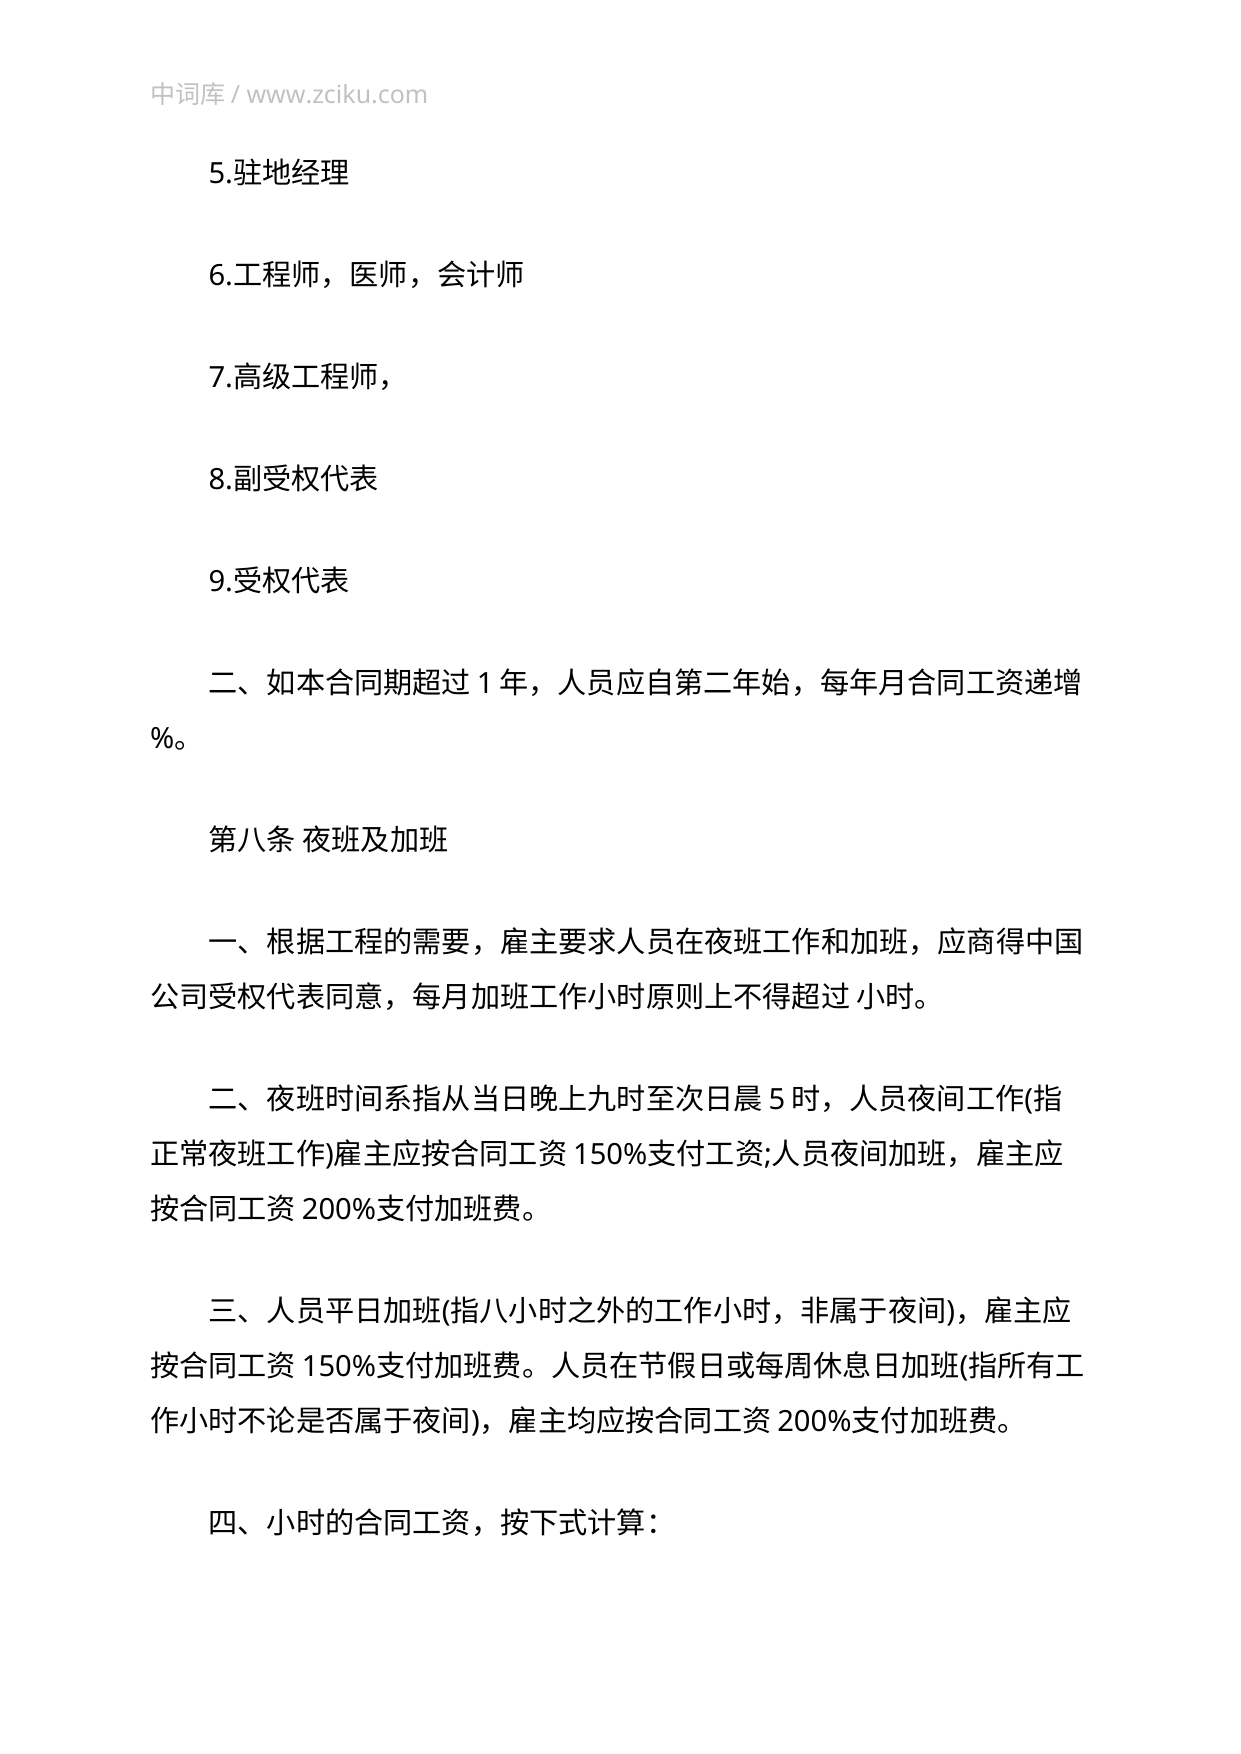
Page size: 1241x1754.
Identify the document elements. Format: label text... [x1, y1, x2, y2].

text 四、小时的合同工资，按下式计算： [150, 1499, 1090, 1542]
text 9.受权代表 [150, 558, 1090, 600]
text 5.驻地经理 [150, 150, 1090, 192]
text 一、根据工程的需要，雇主要求人员在夜班工作和加班，应商得中国公司受权代表同意，每月加班工作小时原则上不得超过 小时。 [150, 919, 1090, 1016]
text 8.副受权代表 [150, 456, 1090, 498]
text 二、如本合同期超过1年，人员应自第二年始，每年月合同工资递增 %。 [150, 660, 1090, 757]
text 三、人员平日加班(指八小时之外的工作小时，非属于夜间)，雇主应按合同工资150%支付加班费。人员在节假日或每周休息日加班(指所有工作小时不论是否属于夜间)，雇主均应按合同工资200%支付加班费。 [150, 1287, 1090, 1440]
text 7.高级工程师， [150, 354, 1090, 396]
text 第八条 夜班及加班 [150, 817, 1090, 859]
text 6.工程师，医师，会计师 [150, 252, 1090, 294]
text 二、夜班时间系指从当日晚上九时至次日晨5时，人员夜间工作(指正常夜班工作)雇主应按合同工资150%支付工资;人员夜间加班，雇主应按合同工资200%支付加班费。 [150, 1075, 1090, 1228]
